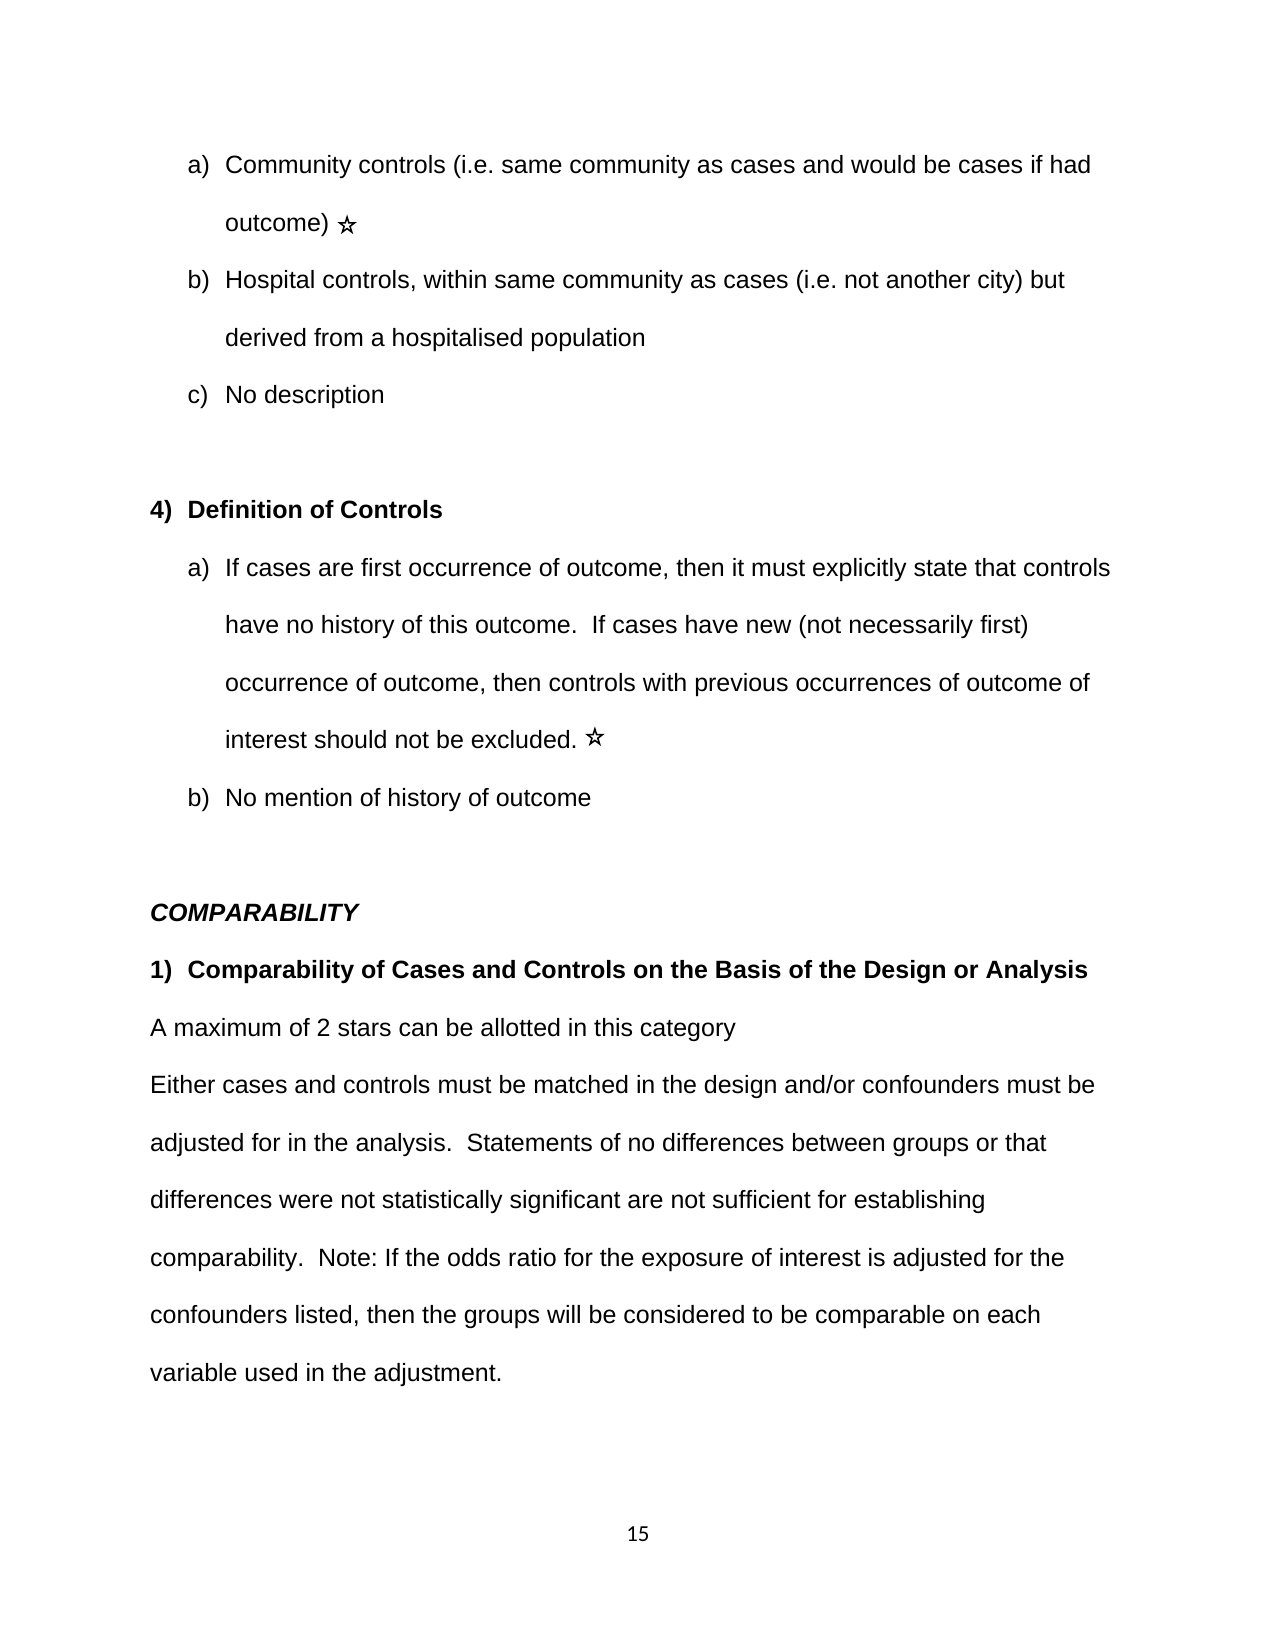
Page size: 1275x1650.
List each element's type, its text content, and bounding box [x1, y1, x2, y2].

list Comparability of Cases and Controls on the Basis of the Design or Analysis [150, 955, 1125, 984]
list Hospital controls, within same community as cases (i.e. not another city) but derived from a hospitalised population [187, 265, 1125, 351]
text COMPARABILITY [150, 897, 1125, 926]
text Either cases and controls must be matched in the design and/or confounders must be adjusted for in the analysis. Statements of no differences between groups or that differences were not statistically significant are not sufficient for establishing comparability. Note: If the odds ratio for the exposure of interest is adjusted for the confounders listed, then the groups will be considered to be comparable on each variable used in the adjustment. [150, 1070, 1125, 1386]
list No description [187, 380, 1125, 409]
list Definition of Controls [150, 495, 1125, 524]
list If cases are first occurrence of outcome, then it must explicitly state that controls have no history of this outcome. If cases have new (not necessarily first) occurrence of outcome, then controls with previous occurrences of outcome of interest should not be excluded. [187, 552, 1125, 754]
list Community controls (i.e. same community as cases and would be cases if had outcome) [187, 150, 1125, 236]
text A maximum of 2 stars can be allotted in this category [150, 1012, 1125, 1041]
list No mention of history of outcome [187, 782, 1125, 811]
